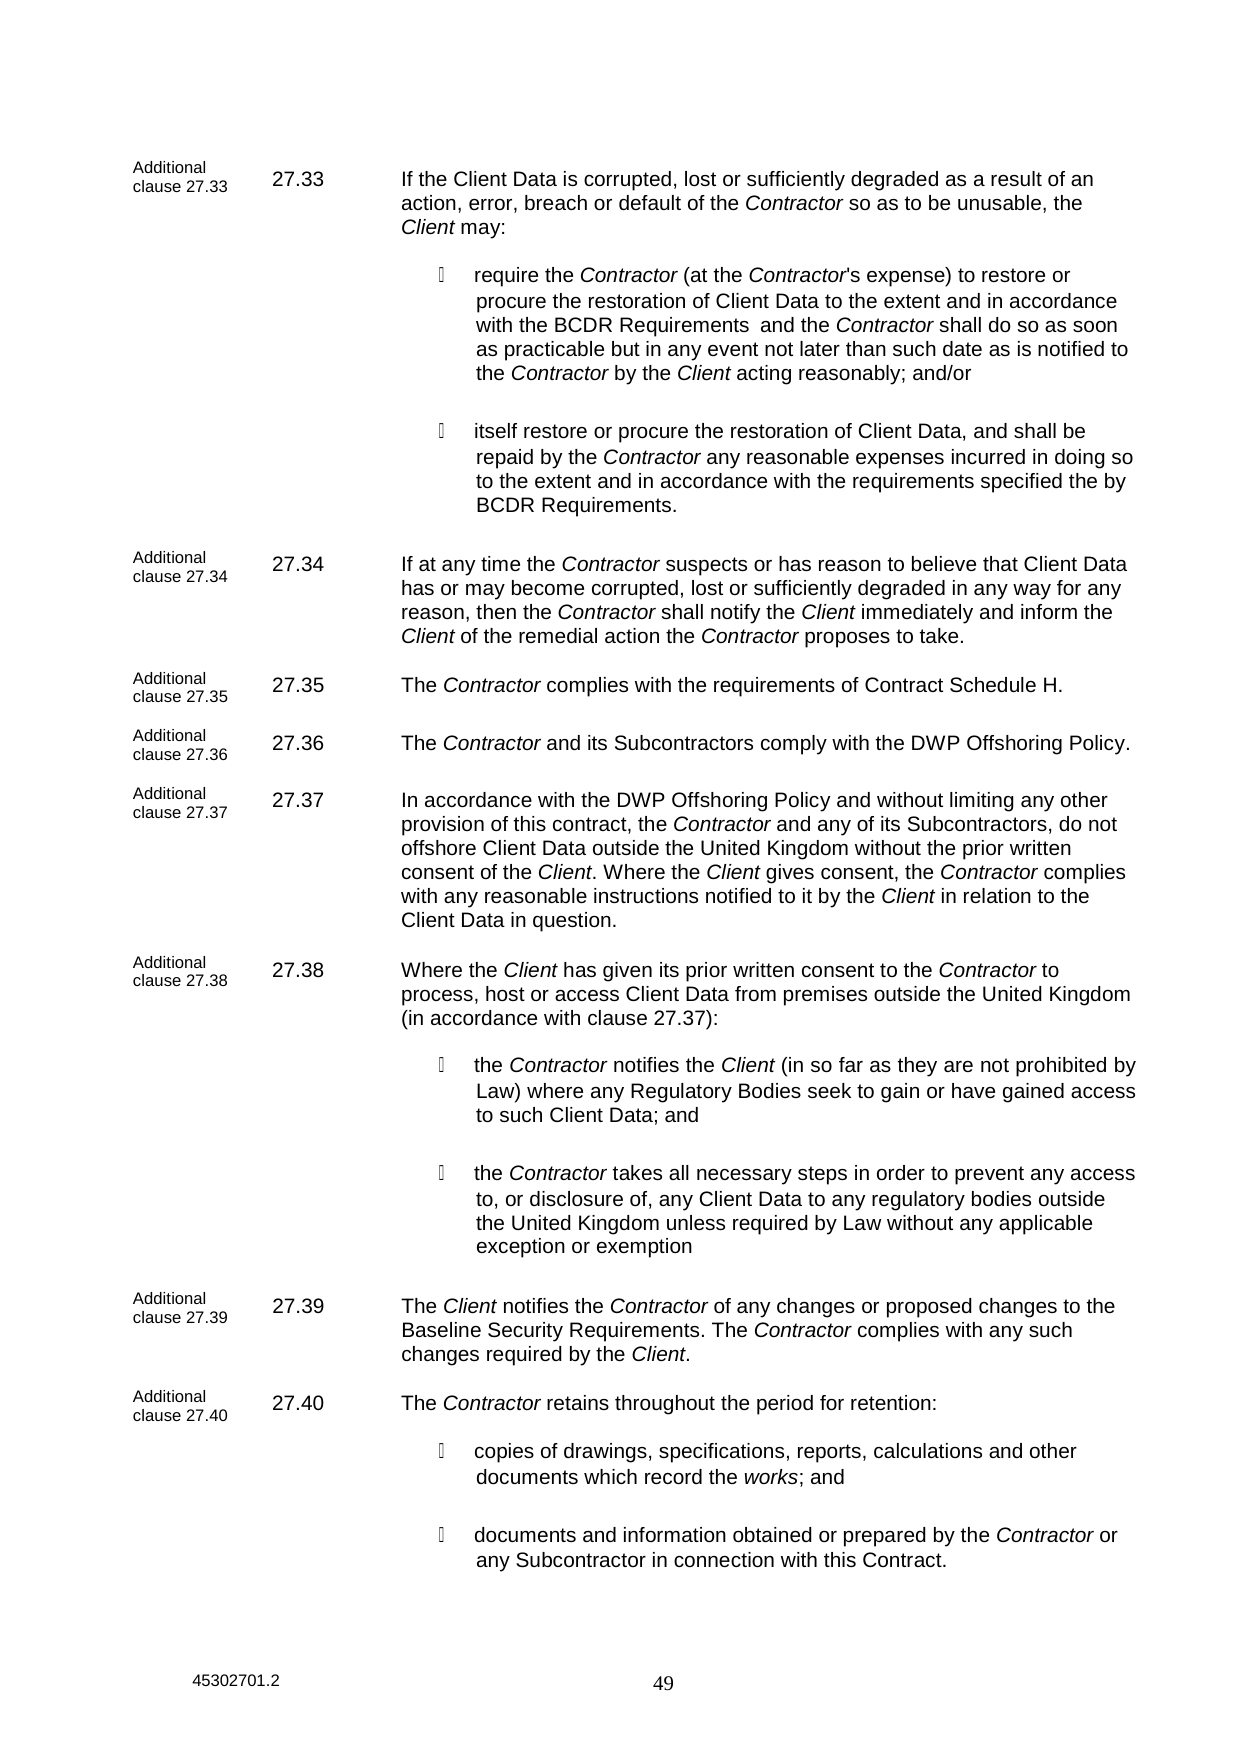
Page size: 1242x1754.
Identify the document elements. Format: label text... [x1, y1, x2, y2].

text 27.35 The Contractor complies with the requirements of Contract Schedule H. [272, 673, 1144, 697]
text Additional clause 27.37 [133, 784, 230, 822]
text the United Kingdom unless required by Law without any applicable exception or exemption [476, 1210, 1094, 1258]
text 27.36 The Contractor and its Subcontractors comply with the DWP Offshoring Policy. [272, 731, 1144, 755]
text  itself restore or procure the restoration of Client Data, and shall be repaid by the Contractor any reasonable expenses incurred in doing so to the extent and in accordance with the requirements specified the by BCDR Requirements. [438, 416, 1135, 517]
text  require the Contractor (at the Contractor's expense) to restore or procure the restoration of Client Data to the extent and in accordance with the BCDR Requirements and the Contractor shall do so as soon as practicable but in any event not later than such date as is notified to the Contractor by the Client acting reasonably; and/or [438, 260, 1130, 384]
text Additional clause 27.33 [133, 159, 230, 196]
text  the Contractor takes all necessary steps in order to prevent any access to, or disclosure of, any Client Data to any regulatory bodies outside [438, 1158, 1136, 1210]
text 27.37 In accordance with the DWP Offshoring Policy and without limiting any other provision of this contract, the Contractor and any of its Subcontractors, do not offshore Client Data outside the United Kingdom without the prior written consent of the Client. Where the Client gives consent, the Contractor complies with any reasonable instructions notified to it by the Client in relation to the Client Data in question. [272, 788, 1127, 932]
text Additional clause 27.35 [133, 669, 230, 707]
text Additional clause 27.34 [133, 548, 230, 586]
text 27.34 If at any time the Contractor suspects or has reason to believe that Client Data has or may become corrupted, lost or sufficiently degraded in any way for any reason, then the Contractor shall notify the Client immediately and inform the Client of the remedial action the Contractor proposes to take. [272, 552, 1129, 648]
text Additional clause 27.40 [133, 1387, 230, 1425]
text 27.40 The Contractor retains throughout the period for retention: [272, 1391, 1144, 1415]
text Additional clause 27.39 [133, 1290, 231, 1327]
text  copies of drawings, specifications, reports, calculations and other documents which record the works; and [438, 1436, 1080, 1489]
text Additional clause 27.38 [133, 953, 230, 991]
text  documents and information obtained or prepared by the Contractor or any Subcontractor in connection with this Contract. [438, 1520, 1121, 1572]
text  the Contractor notifies the Client (in so far as they are not prohibited by Law) where any Regulatory Bodies seek to gain or have gained access to such Client Data; and [438, 1050, 1136, 1127]
text 27.39 The Client notifies the Contractor of any changes or proposed changes to the Baseline Security Requirements. The Contractor complies with any such changes required by the Client. [272, 1294, 1117, 1366]
text Additional clause 27.36 [133, 727, 230, 764]
text 27.38 Where the Client has given its prior written consent to the Contractor to process, host or access Client Data from premises outside the United Kingdom (in accordance with clause 27.37): [272, 957, 1133, 1029]
text 27.33 If the Client Data is corrupted, lost or sufficiently degraded as a result of an action, error, breach or default of the Contractor so as to be unusable, the Client may: [272, 167, 1095, 239]
